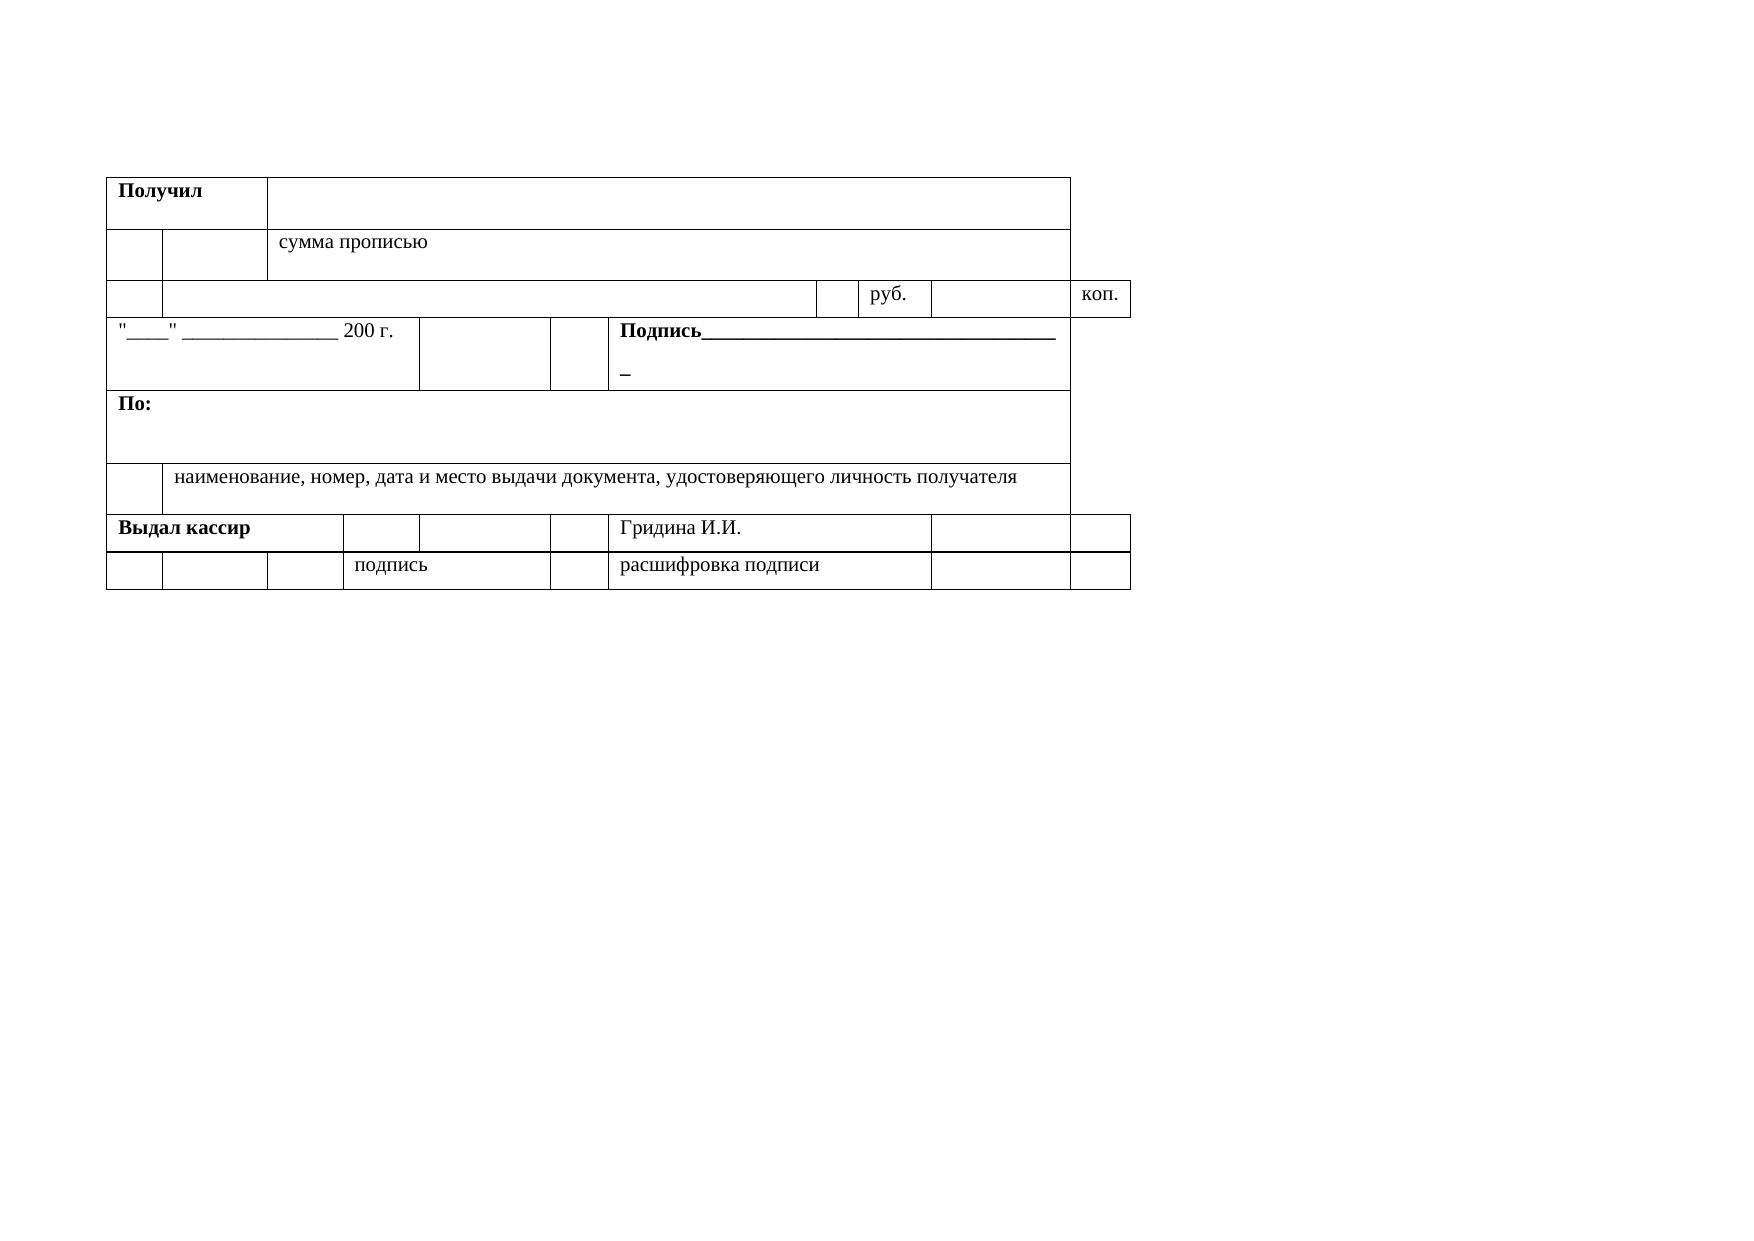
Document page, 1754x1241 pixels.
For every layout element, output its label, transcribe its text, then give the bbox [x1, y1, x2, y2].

table_cell наименование, номер, дата и место выдачи документа, удостоверяющего личность получателя [163, 464, 1070, 514]
table_cell [107, 464, 162, 514]
table_cell Подпись___________________________________ [609, 318, 1070, 390]
table_cell [163, 553, 267, 588]
table_cell [420, 318, 550, 390]
table_cell [344, 515, 419, 551]
table_cell [932, 281, 1070, 317]
table_cell [1071, 515, 1130, 551]
table_cell [817, 281, 858, 317]
table_cell [551, 553, 608, 588]
table_cell Получил [107, 178, 267, 228]
table_cell [932, 515, 1070, 551]
table_cell [932, 553, 1070, 588]
table_cell Гридина И.И. [609, 515, 931, 551]
table_cell [268, 178, 1070, 228]
table_cell подпись [344, 553, 550, 588]
table_cell [268, 553, 343, 588]
table_cell коп. [1071, 281, 1130, 317]
table_cell [551, 318, 608, 390]
table_cell "____" _______________ 200 г. [107, 318, 419, 390]
table_cell [1071, 553, 1130, 588]
table_cell [163, 281, 816, 317]
table_cell [163, 230, 267, 280]
table_cell [107, 281, 162, 317]
table_cell сумма прописью [268, 230, 1070, 280]
table_cell расшифровка подписи [609, 553, 931, 588]
table_cell По: [107, 391, 1070, 463]
table_cell [551, 515, 608, 551]
table_cell [420, 515, 550, 551]
table_cell [107, 230, 162, 280]
table_cell руб. [859, 281, 931, 317]
table_cell Выдал кассир [107, 515, 343, 551]
table_cell [107, 553, 162, 588]
